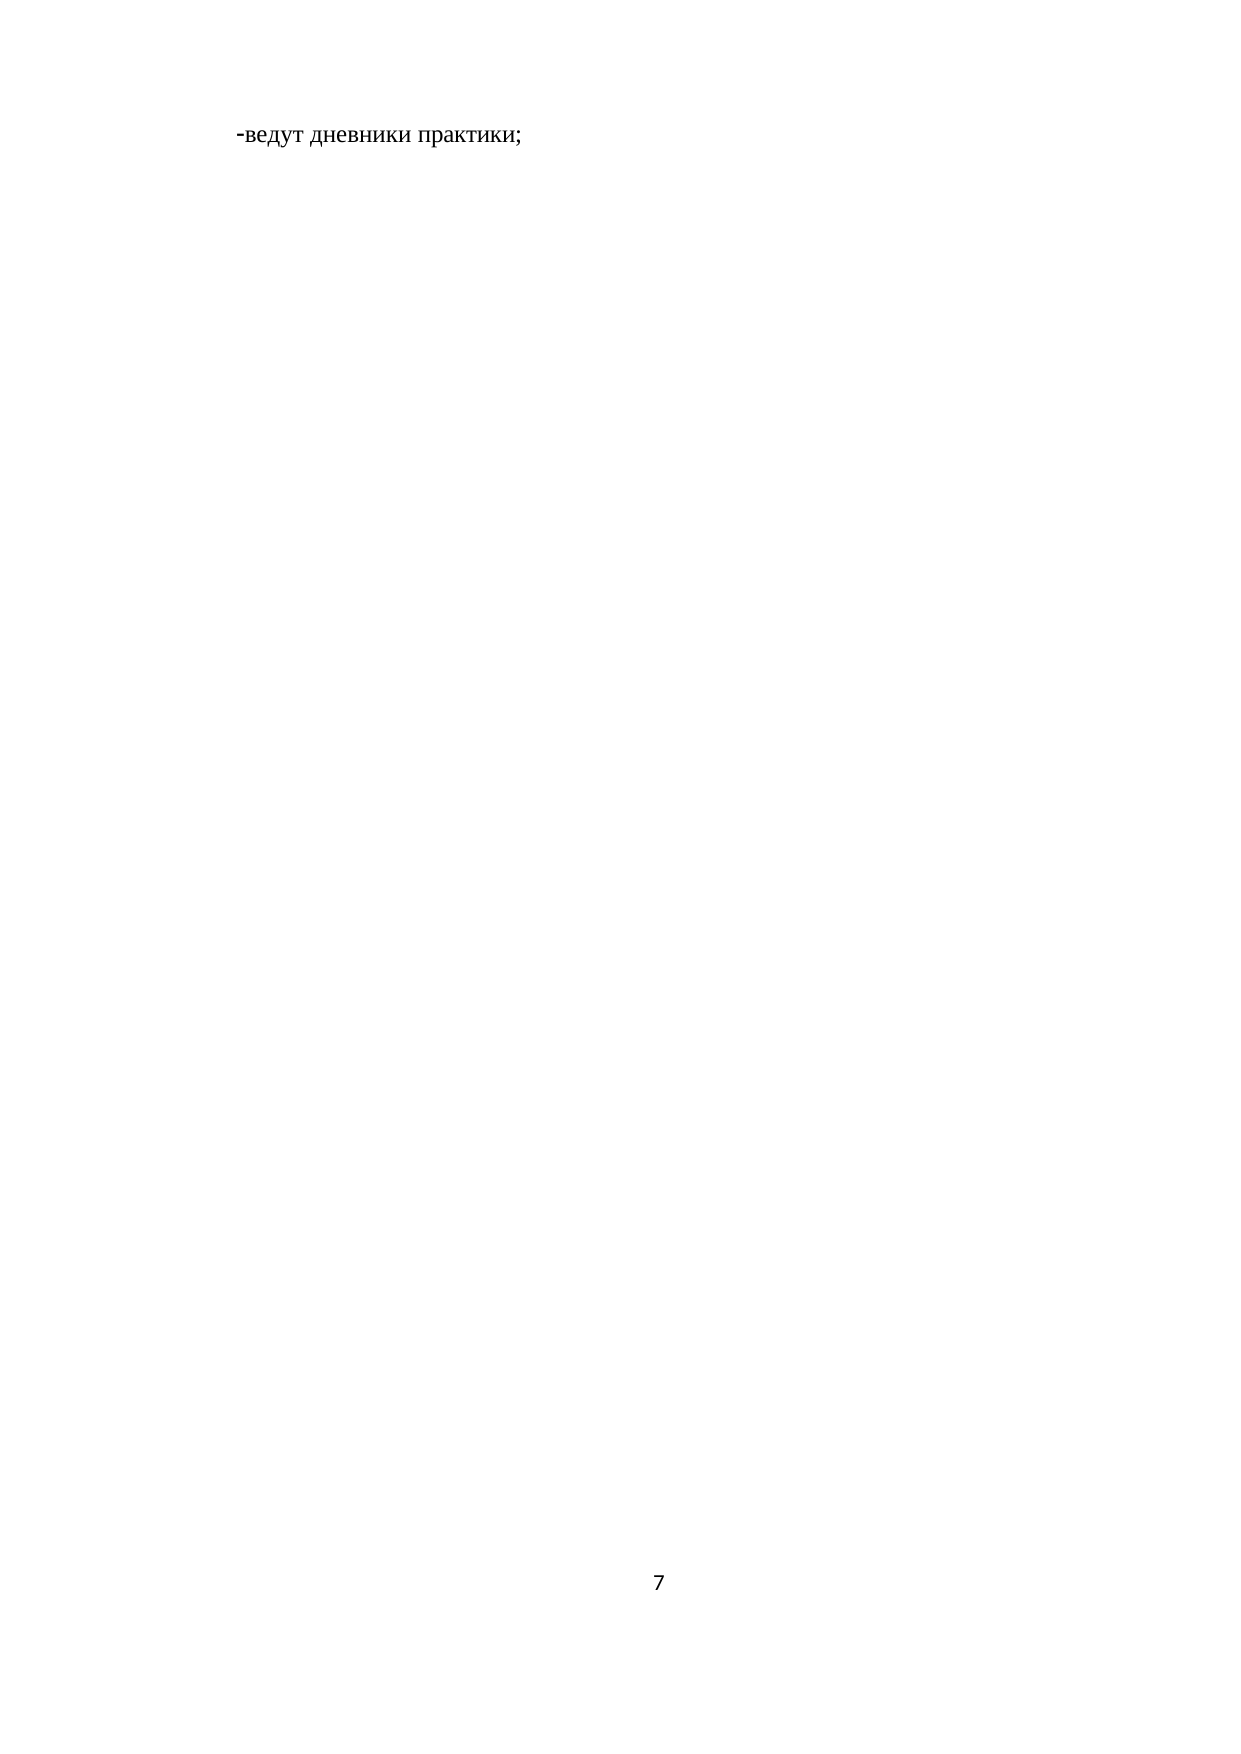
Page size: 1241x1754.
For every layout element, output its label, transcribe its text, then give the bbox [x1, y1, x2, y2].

text ведут дневники практики; [236, 119, 1166, 147]
